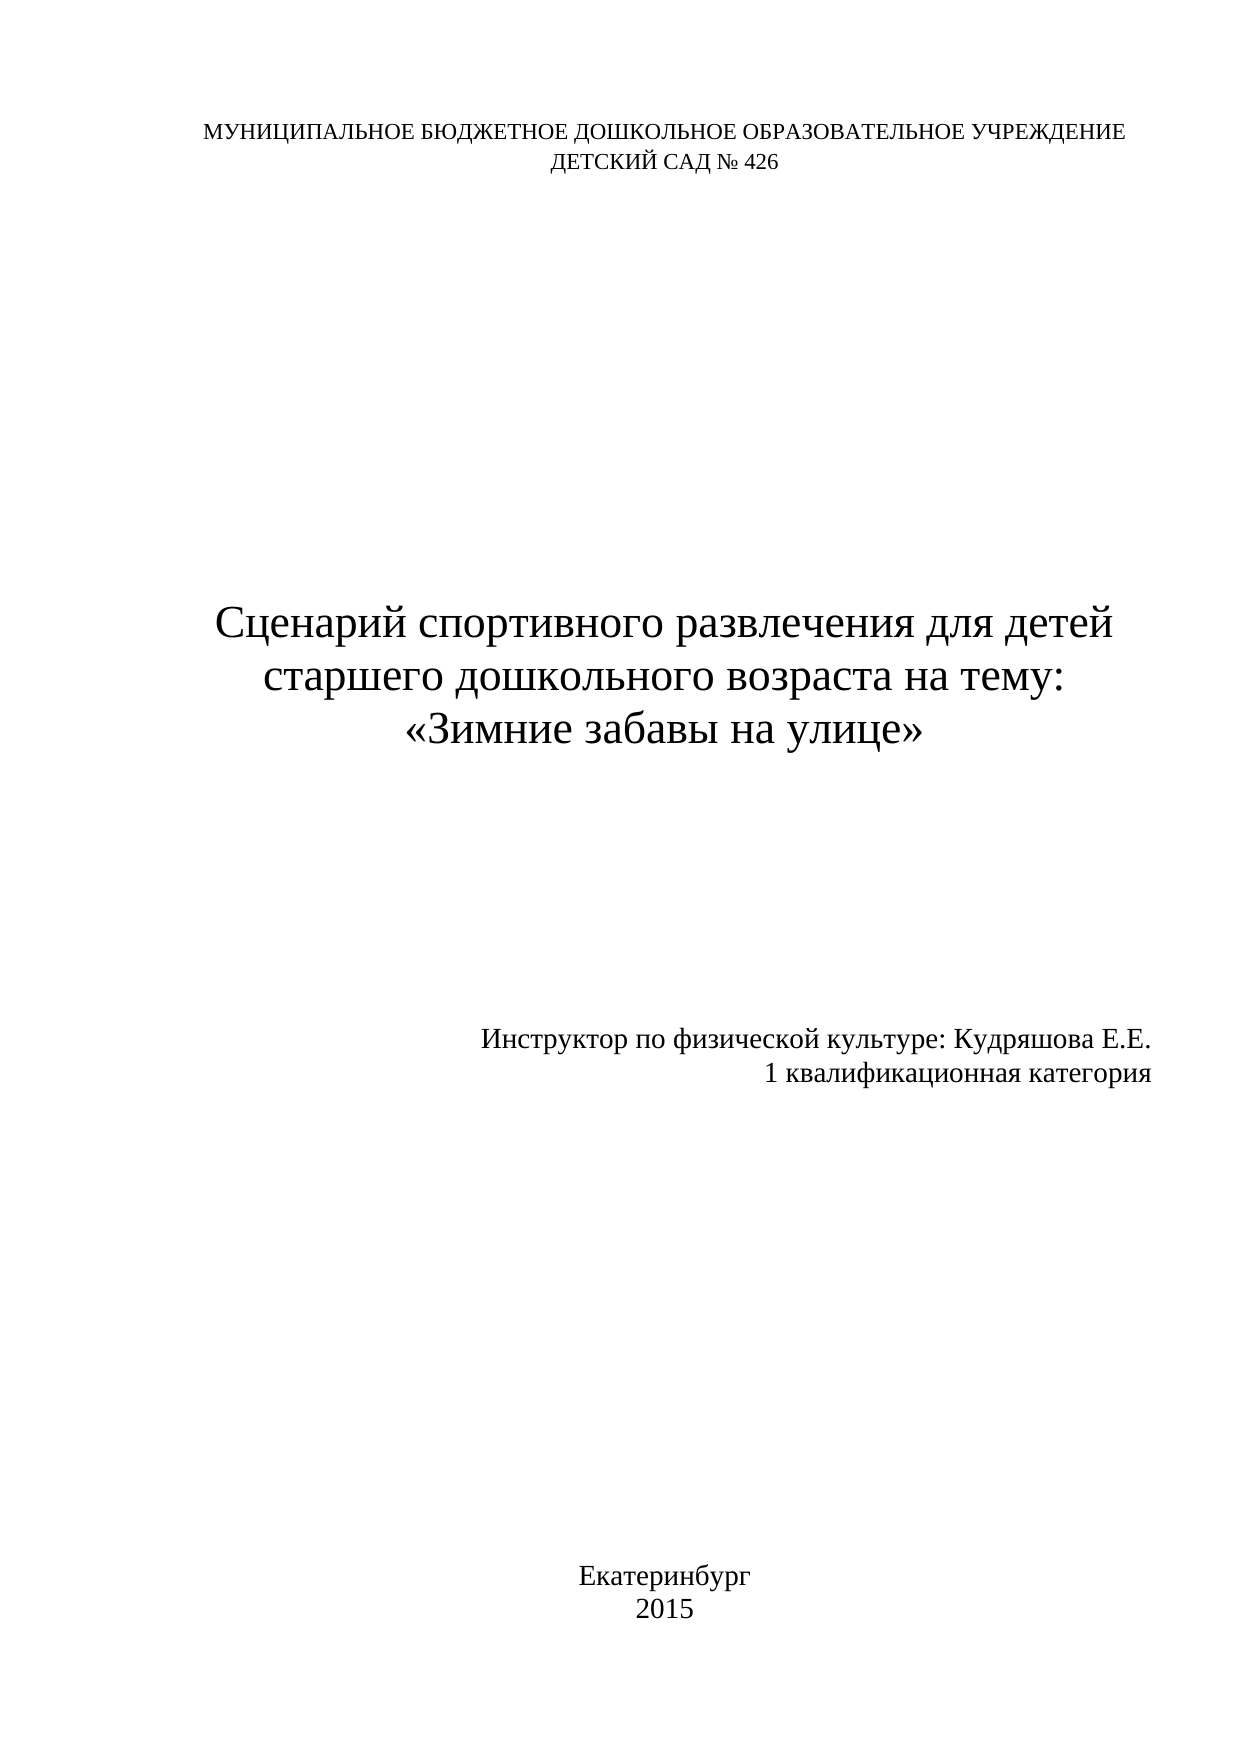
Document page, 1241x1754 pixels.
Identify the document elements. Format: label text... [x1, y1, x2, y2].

text Сценарий спортивного развлечения для детей старшего дошкольного возраста на тему: «Зимние забавы на улице» [177, 595, 1152, 753]
text МУНИЦИПАЛЬНОЕ БЮДЖЕТНОЕ ДОШКОЛЬНОЕ ОБРАЗОВАТЕЛЬНОЕ УЧРЕЖДЕНИЕ ДЕТСКИЙ САД № 426 [177, 118, 1152, 175]
text 1 квалификационная категория [177, 1055, 1152, 1088]
text Инструктор по физической культуре: Кудряшова Е.Е. [177, 1021, 1152, 1055]
text Екатеринбург [177, 1558, 1152, 1592]
text 2015 [177, 1592, 1152, 1625]
